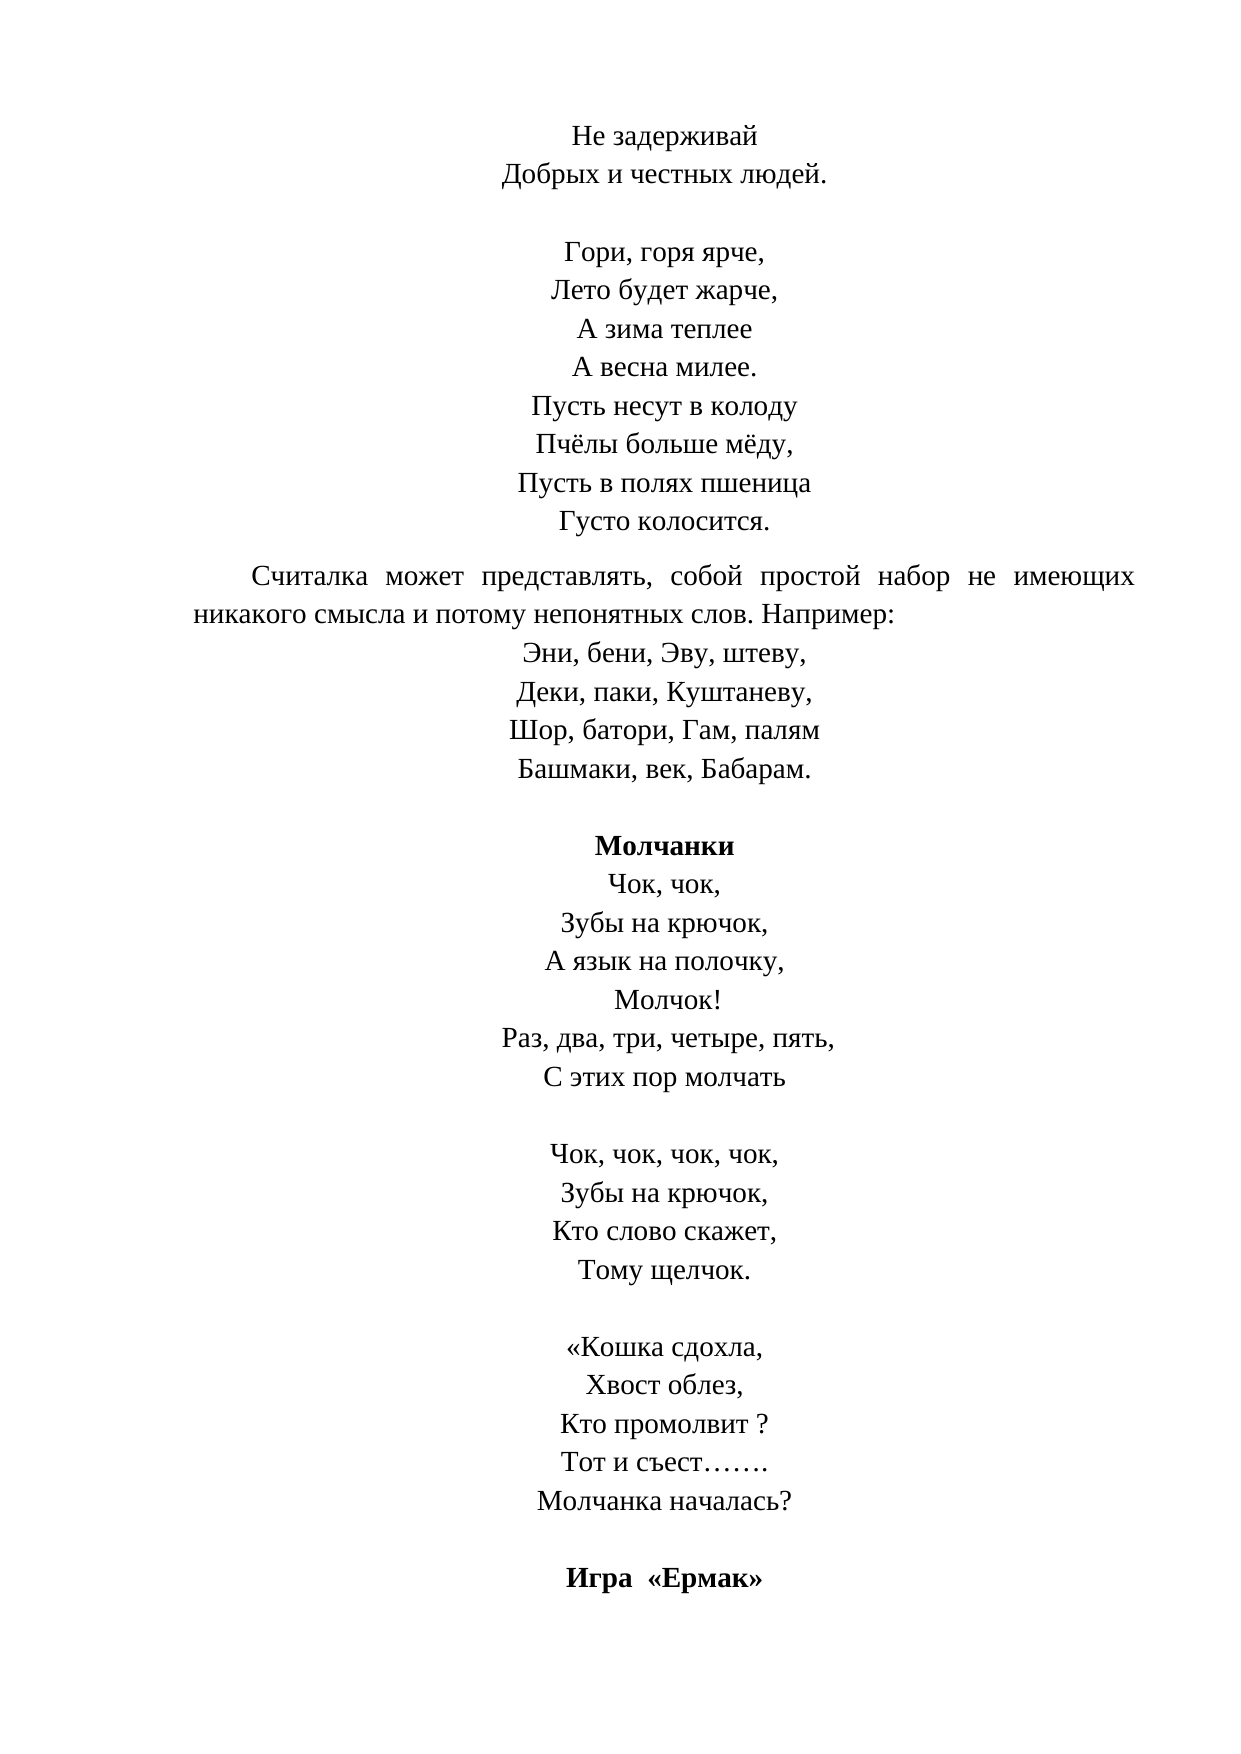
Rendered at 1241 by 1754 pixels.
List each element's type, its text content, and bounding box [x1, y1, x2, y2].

text Лето будет жарче, [177, 272, 1152, 306]
text Чок, чок, чок, чок, [177, 1136, 1152, 1170]
text С этих пор молчать [177, 1059, 1152, 1093]
text А весна милее. [177, 349, 1152, 383]
text Добрых и честных людей. [177, 157, 1152, 190]
text Хвост облез, [193, 1367, 1136, 1401]
text Шор, батори, Гам, палям [193, 712, 1136, 746]
text Молчанка началась? [193, 1483, 1136, 1517]
text А язык на полочку, [177, 943, 1152, 977]
text Эни, бени, Эву, штеву, [193, 635, 1136, 669]
text Гори, горя ярче, [177, 234, 1152, 267]
text Пчёлы больше мёду, [177, 426, 1152, 460]
text Тому щелчок. [177, 1252, 1152, 1285]
text Раз, два, три, четыре, пять, [177, 1021, 1152, 1054]
text Молчок! [177, 982, 1152, 1016]
text Деки, паки, Куштаневу, [193, 674, 1136, 707]
text Зубы на крючок, [177, 905, 1152, 938]
text Зубы на крючок, [177, 1175, 1152, 1208]
text Игра «Ермак» [177, 1560, 1152, 1594]
text А зима теплее [177, 311, 1152, 344]
text Считалка может представлять, собой простой набор не имеющих никакого смысла и потому непонятных слов. Например: [193, 558, 1136, 630]
text Пусть несут в колоду [177, 388, 1152, 421]
text «Кошка сдохла, [193, 1329, 1136, 1362]
text Кто промолвит ? [193, 1406, 1136, 1439]
text Чок, чок, [177, 866, 1152, 900]
text Не задерживай [177, 118, 1152, 152]
text Густо колосится. [177, 503, 1152, 537]
text Башмаки, век, Бабарам. [193, 751, 1136, 784]
text Молчанки [177, 828, 1152, 861]
text Пусть в полях пшеница [177, 465, 1152, 498]
text Тот и съест……. [193, 1444, 1136, 1478]
text Кто слово скажет, [177, 1213, 1152, 1247]
